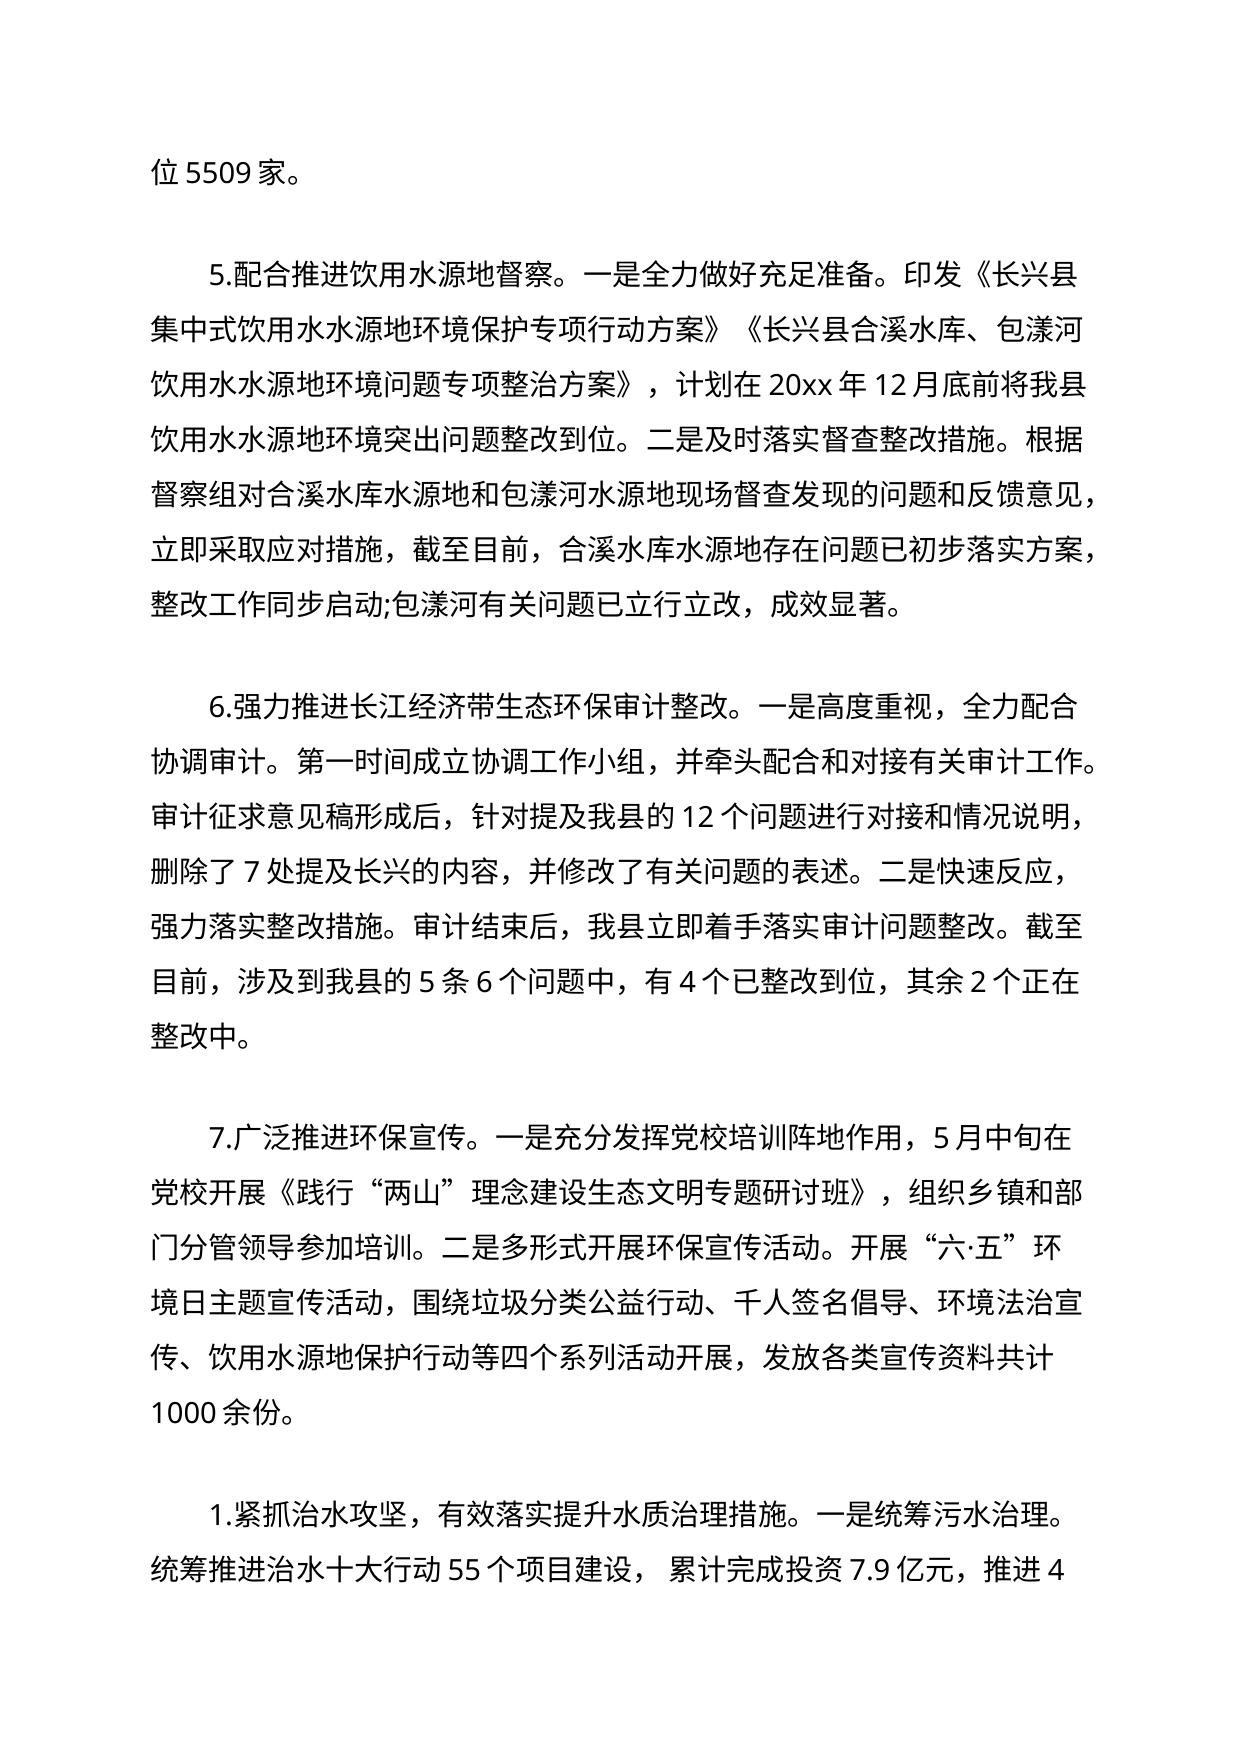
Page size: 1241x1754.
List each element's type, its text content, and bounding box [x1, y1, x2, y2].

text 6.强力推进长江经济带生态环保审计整改。一是高度重视，全力配合协调审计。第一时间成立协调工作小组，并牵头配合和对接有关审计工作。审计征求意见稿形成后，针对提及我县的12个问题进行对接和情况说明，删除了7处提及长兴的内容，并修改了有关问题的表述。二是快速反应，强力落实整改措施。审计结束后，我县立即着手落实审计问题整改。截至目前，涉及到我县的5条6个问题中，有4个已整改到位，其余2个正在整改中。 [150, 683, 1090, 1056]
text 7.广泛推进环保宣传。一是充分发挥党校培训阵地作用，5月中旬在党校开展《践行“两山”理念建设生态文明专题研讨班》，组织乡镇和部门分管领导参加培训。二是多形式开展环保宣传活动。开展“六·五”环境日主题宣传活动，围绕垃圾分类公益行动、千人签名倡导、环境法治宣传、饮用水源地保护行动等四个系列活动开展，发放各类宣传资料共计1000余份。 [150, 1115, 1090, 1432]
text 5.配合推进饮用水源地督察。一是全力做好充足准备。印发《长兴县集中式饮用水水源地环境保护专项行动方案》《长兴县合溪水库、包漾河饮用水水源地环境问题专项整治方案》，计划在20xx年12月底前将我县饮用水水源地环境突出问题整改到位。二是及时落实督查整改措施。根据督察组对合溪水库水源地和包漾河水源地现场督查发现的问题和反馈意见，立即采取应对措施，截至目前，合溪水库水源地存在问题已初步落实方案，整改工作同步启动;包漾河有关问题已立行立改，成效显著。 [150, 252, 1090, 624]
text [150, 150, 1090, 192]
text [150, 1492, 1090, 1589]
